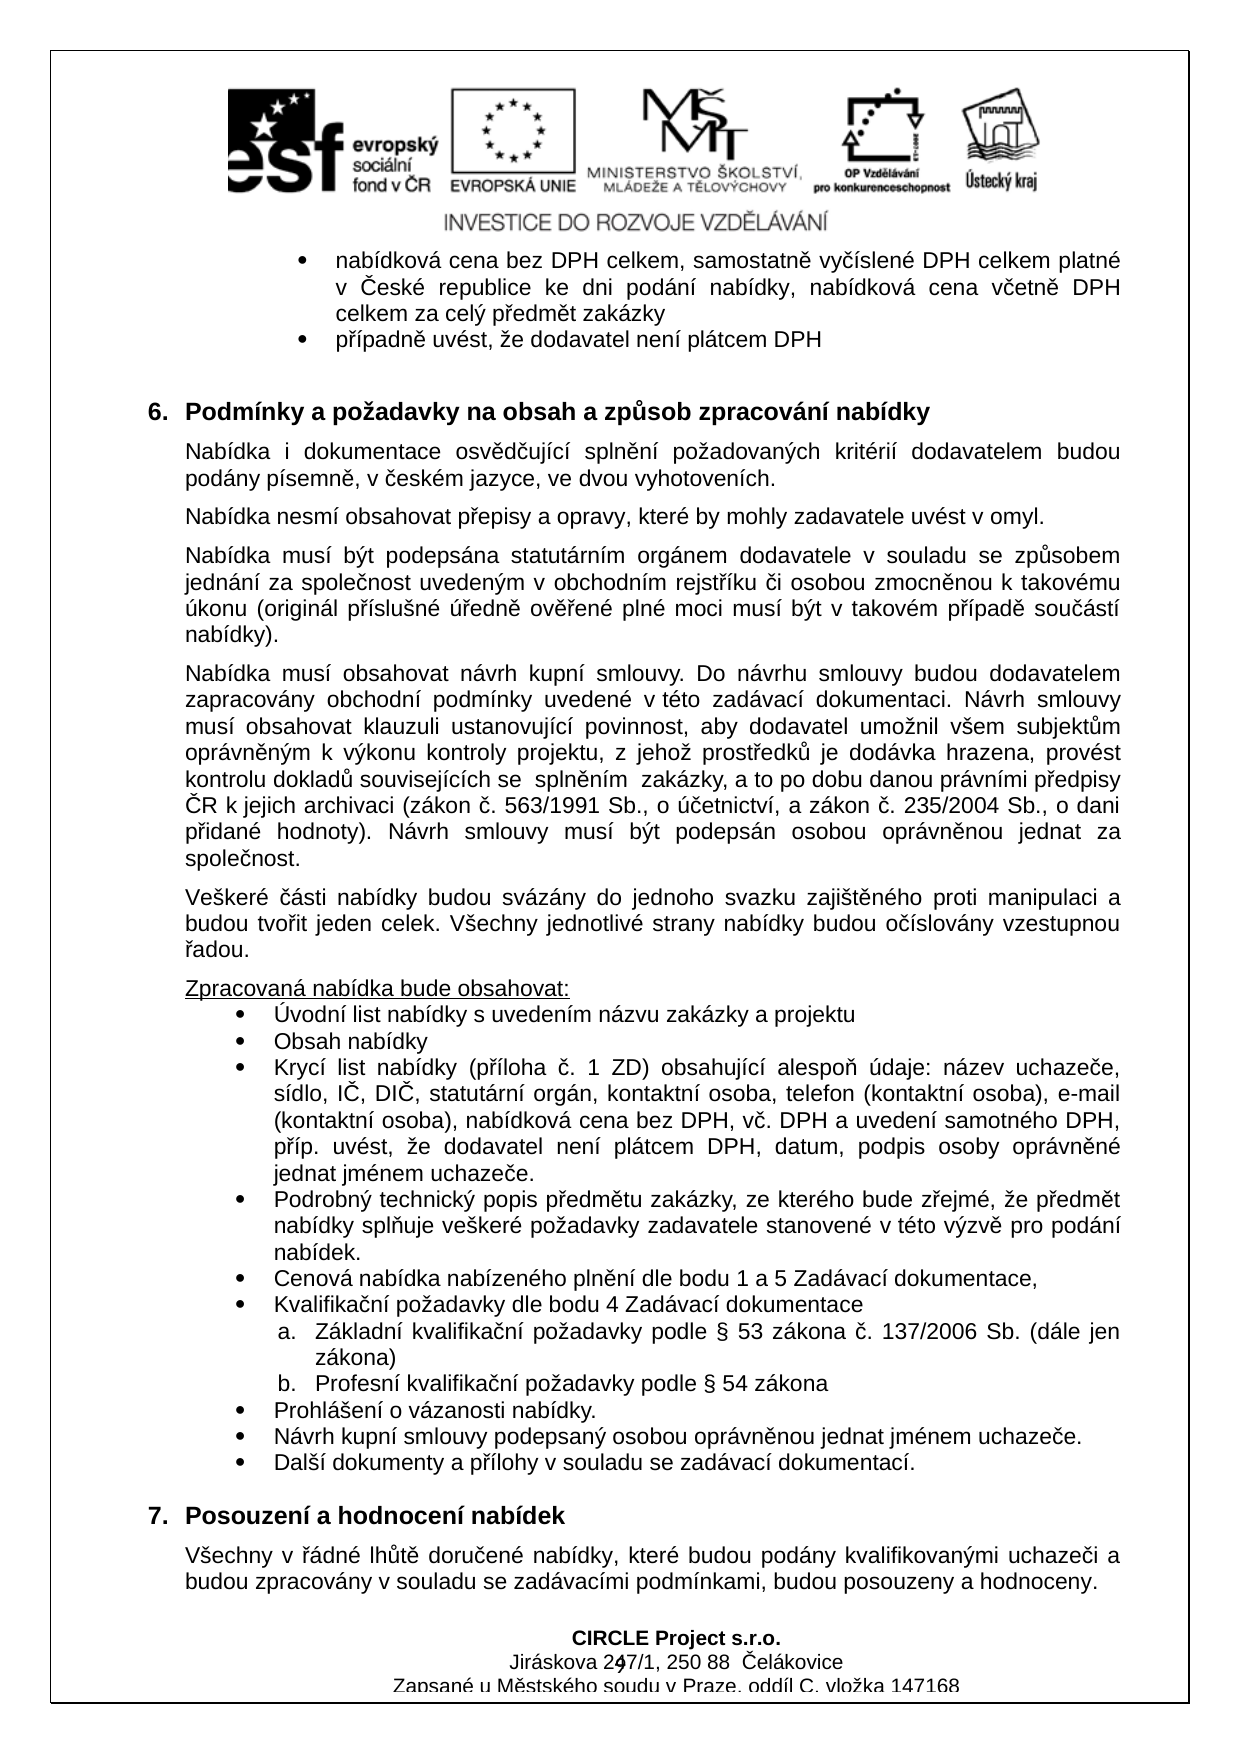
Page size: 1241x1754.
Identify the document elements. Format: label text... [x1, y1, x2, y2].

text Nabídka musí být podepsána statutárním orgánem dodavatele v souladu se způsobem jednání za společnost uvedeným v obchodním rejstříku či osobou zmocněnou k takovému úkonu (originál příslušné úředně ověřené plné moci musí být v takovém případě součástí nabídky). [185, 542, 1121, 648]
subtitle Posouzení a hodnocení nabídek [148, 1501, 1121, 1529]
text Veškeré části nabídky budou svázány do jednoho svazku zajištěného proti manipulaci a budou tvořit jeden celek. Všechny jednotlivé strany nabídky budou očíslovány vzestupnou řadou. [185, 883, 1121, 962]
list Prohlášení o vázanosti nabídky. [236, 1397, 1121, 1423]
subtitle Podmínky a požadavky na obsah a způsob zpracování nabídky [148, 397, 1121, 426]
list Obsah nabídky [236, 1028, 1121, 1054]
list Podrobný technický popis předmětu zakázky, ze kterého bude zřejmé, že předmět nabídky splňuje veškeré požadavky zadavatele stanovené v této výzvě pro podání nabídek. [236, 1186, 1121, 1265]
list případně uvést, že dodavatel není plátcem DPH [298, 326, 1121, 353]
text Nabídka i dokumentace osvědčující splnění požadovaných kritérií dodavatelem budou podány písemně, v českém jazyce, ve dvou vyhotoveních. [185, 438, 1121, 491]
list Profesní kvalifikační požadavky podle § 54 zákona [277, 1370, 1121, 1397]
list Krycí list nabídky (příloha č. 1 ZD) obsahující alespoň údaje: název uchazeče, sídlo, IČ, DIČ, statutární orgán, kontaktní osoba, telefon (kontaktní osoba), e-mail (kontaktní osoba), nabídková cena bez DPH, vč. DPH a uvedení samotného DPH, příp. uvést, že dodavatel není plátcem DPH, datum, podpis osoby oprávněné jednat jménem uchazeče. [236, 1054, 1121, 1186]
list Další dokumenty a přílohy v souladu se zadávací dokumentací. [236, 1449, 1121, 1476]
list nabídková cena bez DPH celkem, samostatně vyčíslené DPH celkem platné v České republice ke dni podání nabídky, nabídková cena včetně DPH celkem za celý předmět zakázky [298, 247, 1121, 326]
picture [228, 73, 1041, 248]
list Návrh kupní smlouvy podepsaný osobou oprávněnou jednat jménem uchazeče. [236, 1423, 1121, 1449]
text Nabídka nesmí obsahovat přepisy a opravy, které by mohly zadavatele uvést v omyl. [185, 503, 1121, 530]
text Nabídka musí obsahovat návrh kupní smlouvy. Do návrhu smlouvy budou dodavatelem zapracovány obchodní podmínky uvedené v této zadávací dokumentaci. Návrh smlouvy musí obsahovat klauzuli ustanovující povinnost, aby dodavatel umožnil všem subjektům oprávněným k výkonu kontroly projektu, z jehož prostředků je dodávka hrazena, provést kontrolu dokladů souvisejících se splněním zakázky, a to po dobu danou právními předpisy ČR k jejich archivaci (zákon č. 563/1991 Sb., o účetnictví, a zákon č. 235/2004 Sb., o dani přidané hodnoty). Návrh smlouvy musí být podepsán osobou oprávněnou jednat za společnost. [185, 660, 1121, 871]
text Zpracovaná nabídka bude obsahovat: [148, 975, 1121, 1001]
list Cenová nabídka nabízeného plnění dle bodu 1 a 5 Zadávací dokumentace, [236, 1265, 1121, 1291]
list Základní kvalifikační požadavky podle § 53 zákona č. 137/2006 Sb. (dále jen zákona) [277, 1318, 1121, 1370]
text Všechny v řádné lhůtě doručené nabídky, které budou podány kvalifikovanými uchazeči a budou zpracovány v souladu se zadávacími podmínkami, budou posouzeny a hodnoceny. [185, 1542, 1121, 1595]
list Úvodní list nabídky s uvedením názvu zakázky a projektu [236, 1001, 1121, 1028]
list Kvalifikační požadavky dle bodu 4 Zadávací dokumentace [236, 1291, 1121, 1318]
